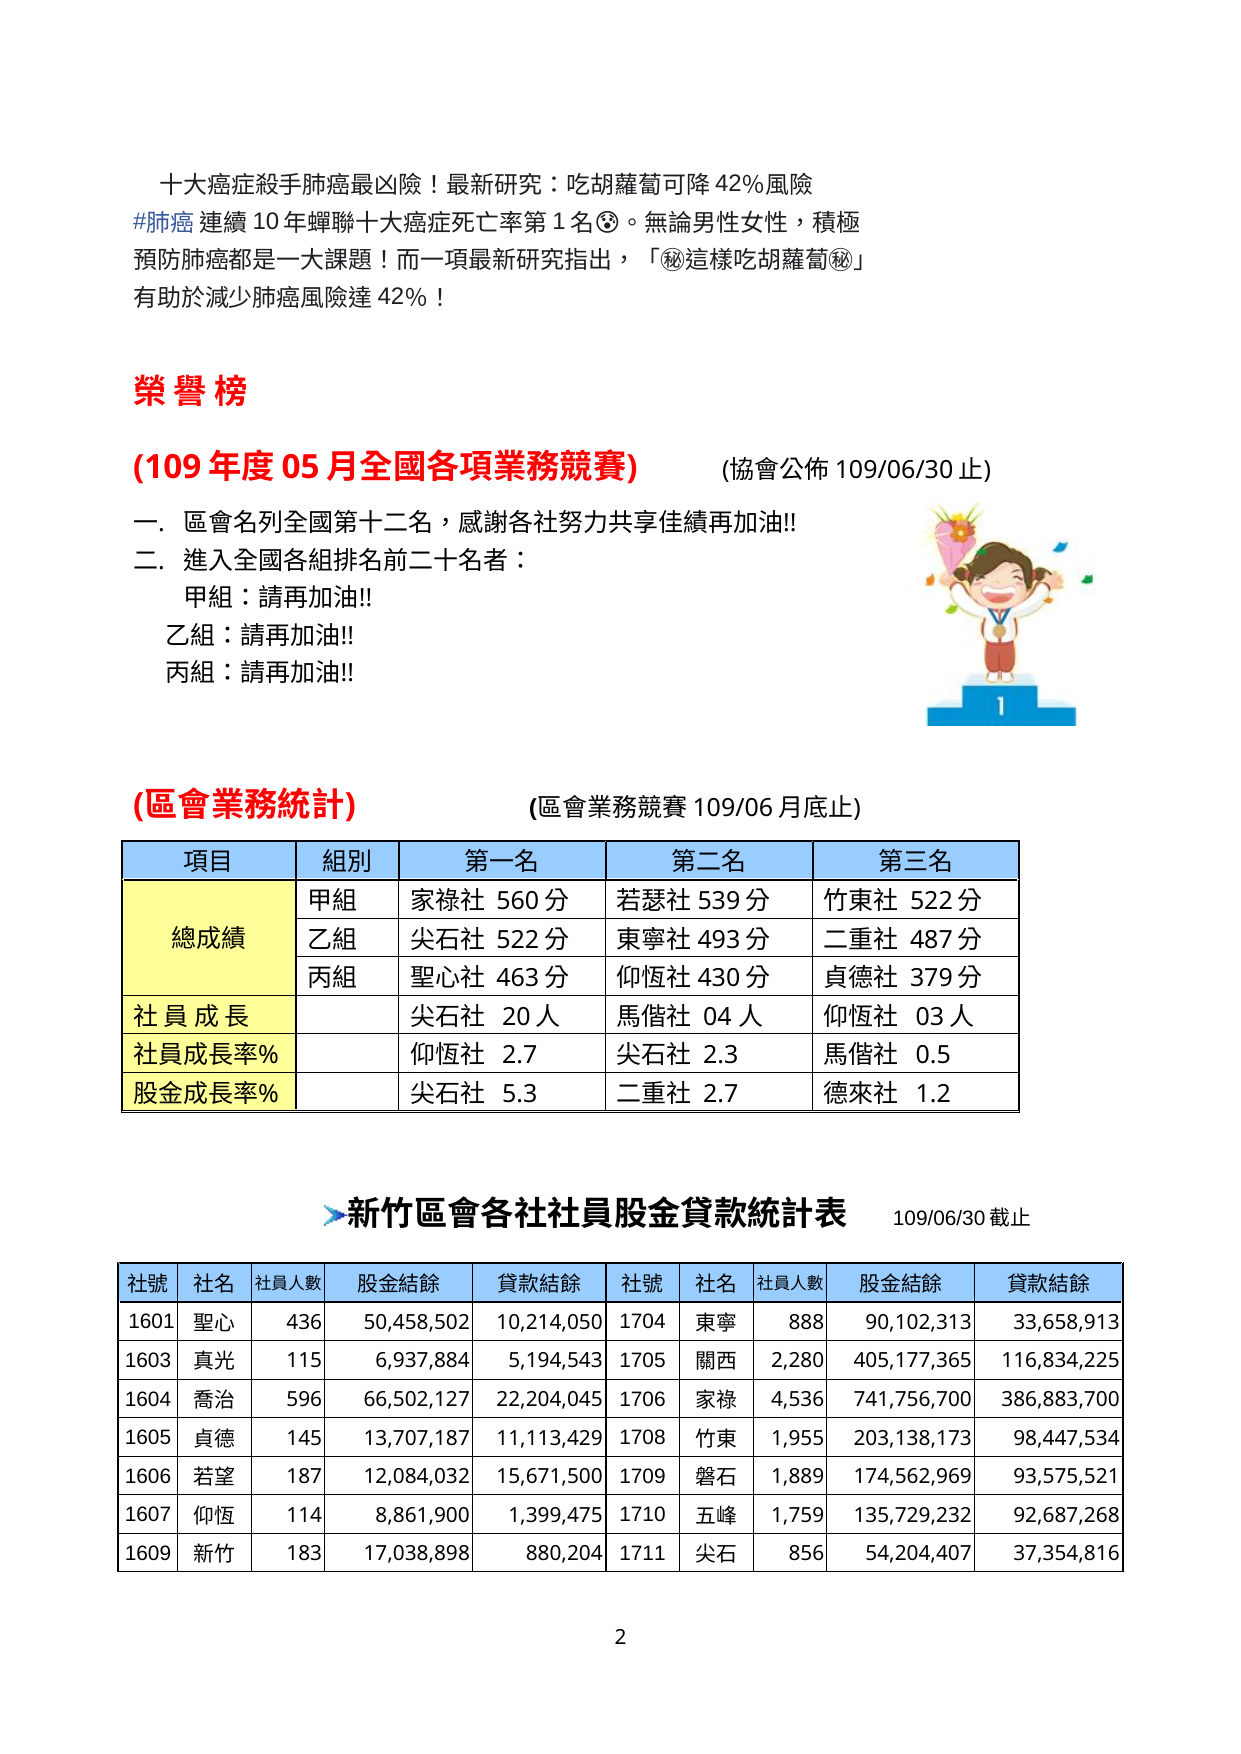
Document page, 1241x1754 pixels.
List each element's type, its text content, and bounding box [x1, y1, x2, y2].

table_cell 98,447,534 [975, 1418, 1122, 1456]
table_cell 尖石社 20人 [399, 996, 605, 1033]
table_cell 若瑟社 539分 [606, 881, 812, 918]
table_cell 1,399,475 [473, 1495, 605, 1533]
table_cell 1704 [607, 1303, 679, 1340]
table_header 組別 [297, 842, 398, 878]
list 區會名列全國第十二名，感謝各社努力共享佳績再加油!! [133, 502, 889, 539]
table_cell 135,729,232 [827, 1495, 974, 1533]
table_cell [680, 1303, 753, 1340]
list 進入全國各組排名前二十名者： [133, 539, 889, 577]
table_cell 183 [252, 1534, 324, 1571]
table_cell 股金成長率% [123, 1073, 296, 1110]
table_cell 新竹 [178, 1534, 251, 1571]
table_cell 社名 [178, 1264, 251, 1301]
table_cell 1604 [119, 1380, 177, 1417]
table_cell 二重社 2.7 [606, 1073, 812, 1110]
table_cell 五峰 [680, 1495, 753, 1533]
table_cell 856 [754, 1534, 826, 1571]
table_cell 社 員 成 長 [123, 996, 295, 1033]
table_cell 社員成長率% [123, 1034, 295, 1072]
table_cell 貞德社 379分 [813, 957, 1018, 995]
table_cell 90,102,313 [827, 1303, 974, 1340]
table_cell 1606 [119, 1457, 177, 1494]
table_cell 203,138,173 [827, 1418, 974, 1456]
text 有助於減少肺癌風險達42％！ [133, 277, 1107, 314]
table_cell 馬偕社 0.5 [813, 1034, 1018, 1072]
table_cell 2,280 [754, 1341, 826, 1378]
text 丙組：請再加油!! [133, 652, 889, 689]
table_cell 社號 [607, 1264, 679, 1301]
table_header 第三名 [814, 842, 1018, 878]
table_cell 13,707,187 [325, 1418, 472, 1456]
table_cell 5,194,543 [473, 1341, 605, 1378]
table_cell 德來社 1.2 [813, 1073, 1018, 1110]
text 乙組：請再加油!! [133, 614, 889, 652]
table_cell 貸款結餘 [975, 1263, 1122, 1301]
table_cell 187 [252, 1457, 324, 1494]
table_cell 1609 [119, 1534, 177, 1571]
table_cell [297, 996, 398, 1033]
text (109年度05月全國各項業務競賽) (協會公佈109/06/30止) [133, 427, 1107, 502]
table_cell 174,562,969 [827, 1457, 974, 1494]
table_cell 喬治 [178, 1380, 251, 1417]
table_cell 丙組 [297, 957, 398, 995]
table_cell 社名 [680, 1264, 753, 1301]
table_cell 仰恆 [178, 1495, 251, 1533]
table_cell 405,177,365 [827, 1341, 974, 1378]
table_cell 尖石社 2.3 [606, 1034, 812, 1072]
text (區會業務統計) (區會業務競賽109/06月底止) [133, 764, 1107, 839]
table_cell 尖石社 5.3 [399, 1073, 605, 1110]
table_cell [680, 1534, 753, 1571]
table_cell 竹東 [680, 1418, 753, 1456]
table_cell 1709 [607, 1457, 679, 1494]
table_cell 貞德 [178, 1418, 251, 1456]
table_cell 1607 [119, 1495, 177, 1533]
table_cell 家祿社 560分 [399, 881, 605, 918]
text 預防肺癌都是一大課題！而一項最新研究指出，「㊙這樣吃胡蘿蔔㊙」 [133, 239, 1107, 277]
table_cell 1706 [607, 1380, 679, 1417]
table_cell 社號 [119, 1263, 177, 1301]
table_header 第一名 [400, 842, 605, 878]
table_cell 10,214,050 [473, 1303, 605, 1340]
picture [323, 1205, 348, 1226]
table_cell 仰恆社 2.7 [399, 1034, 605, 1072]
table_cell 1711 [607, 1534, 679, 1571]
table_cell 8,861,900 [325, 1495, 472, 1533]
table_cell 1,759 [754, 1495, 826, 1533]
table_cell 145 [252, 1418, 324, 1456]
text 十大癌症殺手肺癌最凶險！最新研究：吃胡蘿蔔可降42％風險 #肺癌 連續10年蟬聯十大癌症死亡率第1名😰。無論男性女性，積極 [133, 164, 1107, 239]
table_cell 1603 [119, 1341, 177, 1378]
table_cell [297, 1034, 398, 1072]
table_cell 436 [252, 1303, 324, 1340]
table_cell 50,458,502 [325, 1303, 472, 1340]
table_header 第二名 [607, 842, 812, 878]
text 榮 譽 榜 [133, 352, 1107, 427]
table_cell 741,756,700 [827, 1380, 974, 1417]
table_cell 仰恆社 03人 [813, 996, 1018, 1033]
table_cell 乙組 [297, 919, 398, 956]
text 甲組：請再加油!! [164, 577, 889, 614]
table_cell 12,084,032 [325, 1457, 472, 1494]
table_cell 馬偕社 04 人 [606, 996, 812, 1033]
table_cell 114 [252, 1495, 324, 1533]
table_cell 1,889 [754, 1457, 826, 1494]
table_cell 4,536 [754, 1380, 826, 1417]
table_cell 1708 [607, 1418, 679, 1456]
table_cell [680, 1457, 753, 1494]
table_cell 116,834,225 [975, 1341, 1122, 1378]
picture [998, 695, 1005, 716]
table_cell 股金結餘 [827, 1264, 974, 1301]
table_cell 54,204,407 [827, 1534, 974, 1571]
table_cell 92,687,268 [975, 1495, 1122, 1533]
table_cell 社員人數 [754, 1264, 826, 1301]
table_cell 1605 [119, 1418, 177, 1456]
table_cell 880,204 [473, 1534, 605, 1571]
table_cell 二重社 487分 [813, 919, 1018, 956]
table_header 項目 [123, 842, 295, 878]
table_cell 17,038,898 [325, 1534, 472, 1571]
table_cell [178, 1341, 251, 1378]
table_cell 貸款結餘 [473, 1264, 605, 1301]
table_cell 93,575,521 [975, 1457, 1122, 1494]
table_cell 1710 [607, 1495, 679, 1533]
table_cell 東寧社 493分 [606, 919, 812, 956]
table_cell 尖石社 522分 [399, 919, 605, 956]
table_cell 11,113,429 [473, 1418, 605, 1456]
table_cell [178, 1457, 251, 1494]
table_cell 6,937,884 [325, 1341, 472, 1378]
table_cell 仰恆社 430分 [606, 957, 812, 995]
table_cell 甲組 [297, 881, 398, 918]
table_cell 888 [754, 1303, 826, 1340]
table_cell 股金結餘 [325, 1264, 472, 1301]
table_cell 37,354,816 [975, 1534, 1122, 1571]
table_cell 1601 [119, 1301, 177, 1340]
table_cell 22,204,045 [473, 1380, 605, 1417]
table_cell 關西 [680, 1341, 753, 1378]
table_cell 社員人數 [252, 1264, 324, 1301]
table_cell 竹東社 522分 [813, 879, 1018, 918]
table_header 新竹區會各社社員股金貸款統計表 109/06/30截止 [118, 1187, 1122, 1262]
table_cell 33,658,913 [975, 1301, 1122, 1340]
table_cell [296, 1073, 398, 1110]
table_cell 1705 [607, 1341, 679, 1378]
table_cell 596 [252, 1380, 324, 1417]
table_cell 聖心社 463分 [399, 957, 605, 995]
table_cell 總成績 [123, 881, 295, 995]
table_cell 家祿 [680, 1380, 753, 1417]
table_cell 1,955 [754, 1418, 826, 1456]
table_cell 66,502,127 [325, 1380, 472, 1417]
table_cell 15,671,500 [473, 1457, 605, 1494]
table_cell 115 [252, 1341, 324, 1378]
table_cell 聖心 [178, 1303, 251, 1340]
picture [889, 502, 1111, 724]
table_cell 386,883,700 [975, 1380, 1122, 1417]
